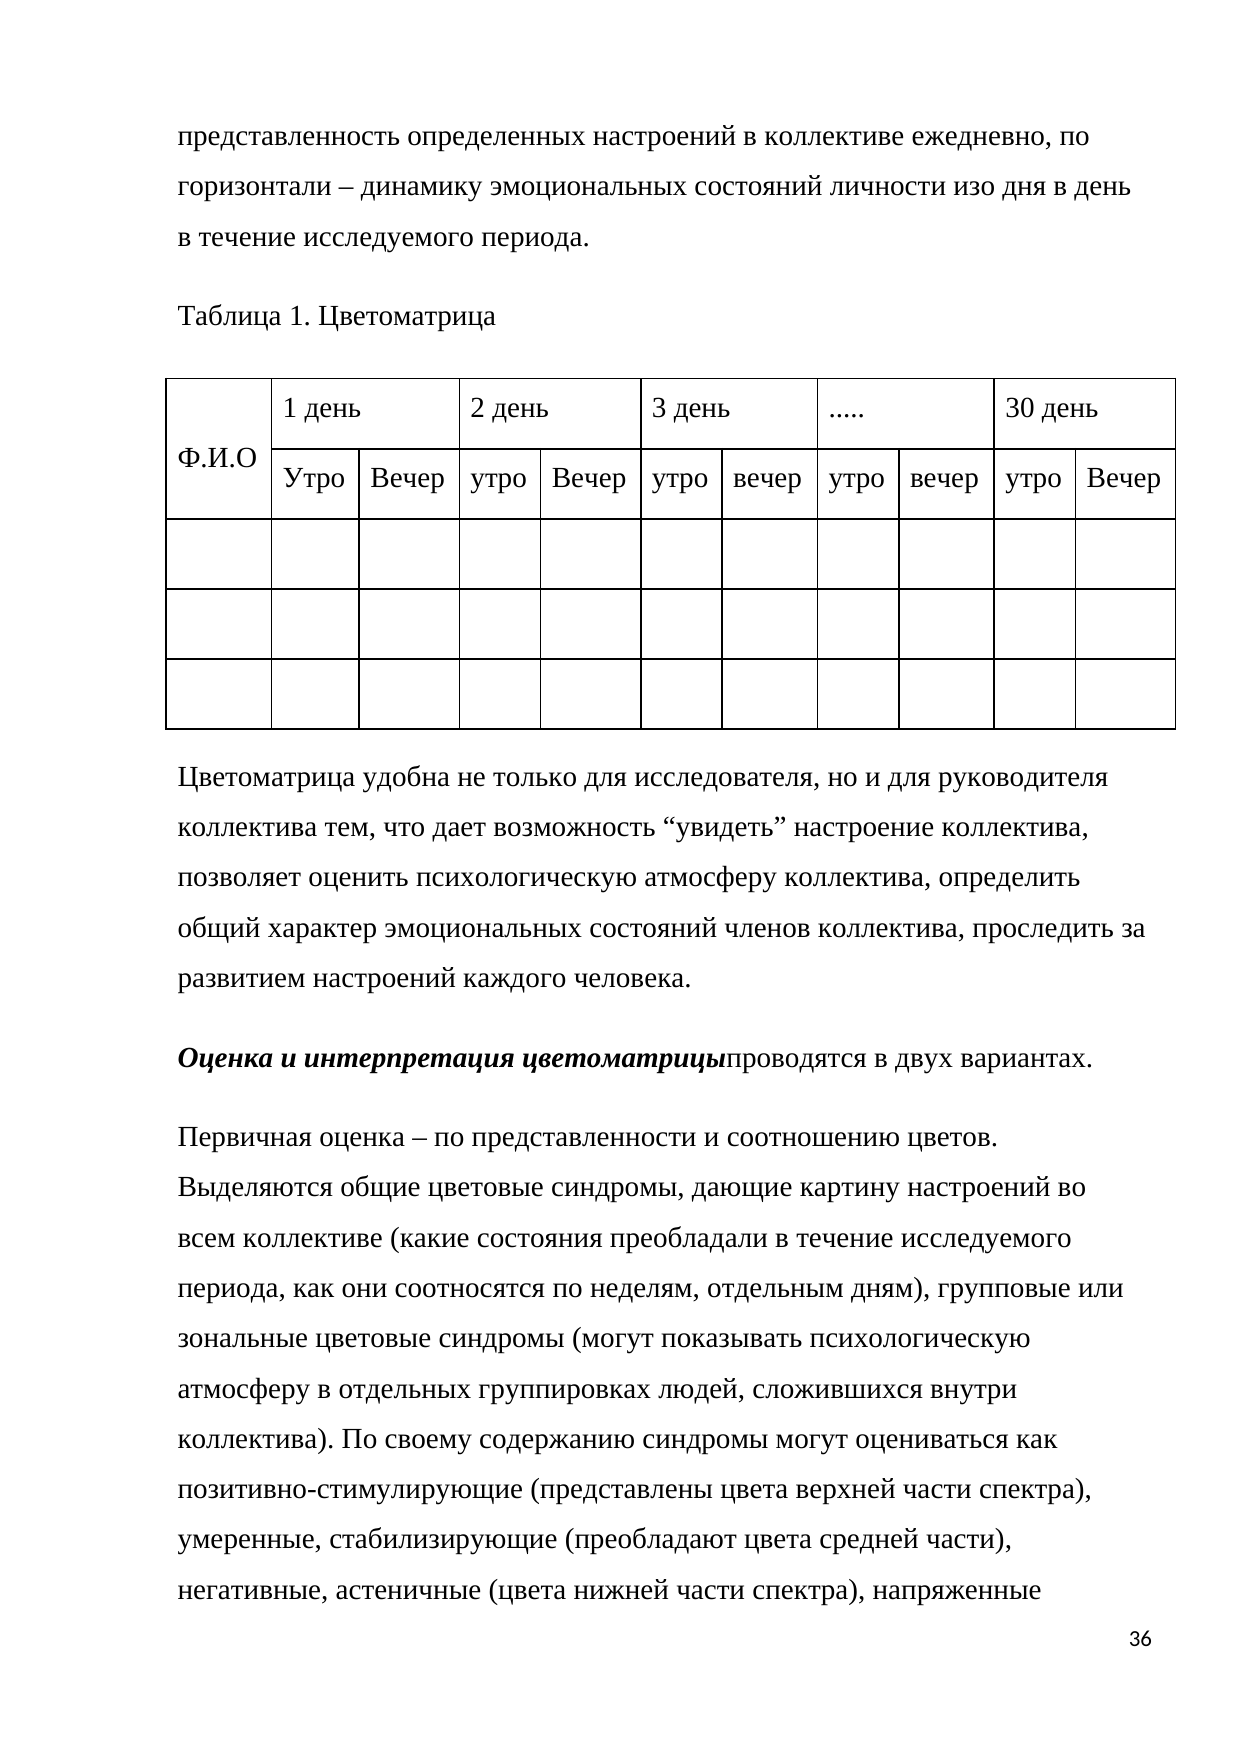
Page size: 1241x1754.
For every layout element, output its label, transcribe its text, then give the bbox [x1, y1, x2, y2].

table_cell [460, 520, 540, 588]
table_header ..... [818, 379, 993, 448]
table_cell [360, 660, 459, 728]
table_cell утро [460, 450, 540, 518]
table_cell [995, 660, 1075, 728]
table_cell [167, 590, 271, 658]
text Цветоматрица удобна не только для исследователя, но и для руководителя коллектива тем, что дает возможность “увидеть” настроение коллектива, позволяет оценить психологическую атмосферу коллектива, определить общий характер эмоциональных состояний членов коллектива, проследить за развитием настроений каждого человека. [177, 759, 1152, 994]
table_cell [460, 660, 540, 728]
table_cell [272, 520, 358, 588]
table_cell [995, 590, 1075, 658]
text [177, 118, 1152, 252]
table_cell [900, 660, 993, 728]
table_cell [642, 590, 721, 658]
table_cell [1076, 660, 1175, 728]
table_cell Вечер [541, 450, 640, 518]
table_cell [818, 520, 898, 588]
table_cell вечер [900, 450, 993, 518]
table_cell [723, 590, 817, 658]
table_cell [900, 590, 993, 658]
table_cell [360, 590, 459, 658]
table_cell утро [995, 450, 1075, 518]
table_cell [723, 660, 817, 728]
table_cell [541, 660, 640, 728]
table_header 2 день [460, 379, 640, 448]
table_cell [1076, 520, 1175, 588]
table_cell [541, 590, 640, 658]
table_cell утро [818, 450, 898, 518]
table_header 1 день [272, 379, 459, 448]
table_cell [995, 520, 1075, 588]
table_cell [541, 520, 640, 588]
table_cell утро [642, 450, 721, 518]
table_cell [167, 660, 271, 728]
table_cell [1076, 590, 1175, 658]
table_cell [818, 590, 898, 658]
table_cell [723, 520, 817, 588]
table_cell [642, 660, 721, 728]
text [177, 1119, 1152, 1606]
table_cell [272, 660, 358, 728]
table_cell Вечер [1076, 450, 1175, 518]
table_cell [167, 520, 271, 588]
table_cell Утро [272, 450, 358, 518]
table_header Ф.И.О [167, 379, 271, 518]
table_cell [272, 590, 358, 658]
table_cell [460, 590, 540, 658]
table_cell [360, 520, 459, 588]
table_cell [642, 520, 721, 588]
table_cell вечер [723, 450, 817, 518]
table_cell [818, 660, 898, 728]
table_header 3 день [642, 379, 817, 448]
text Оценка и интерпретация цветоматрицыпроводятся в двух вариантах. [177, 1040, 1152, 1073]
table_cell Вечер [360, 450, 459, 518]
table_header 30 день [995, 379, 1175, 448]
table_cell [900, 520, 993, 588]
text Таблица 1. Цветоматрица [177, 298, 1152, 332]
